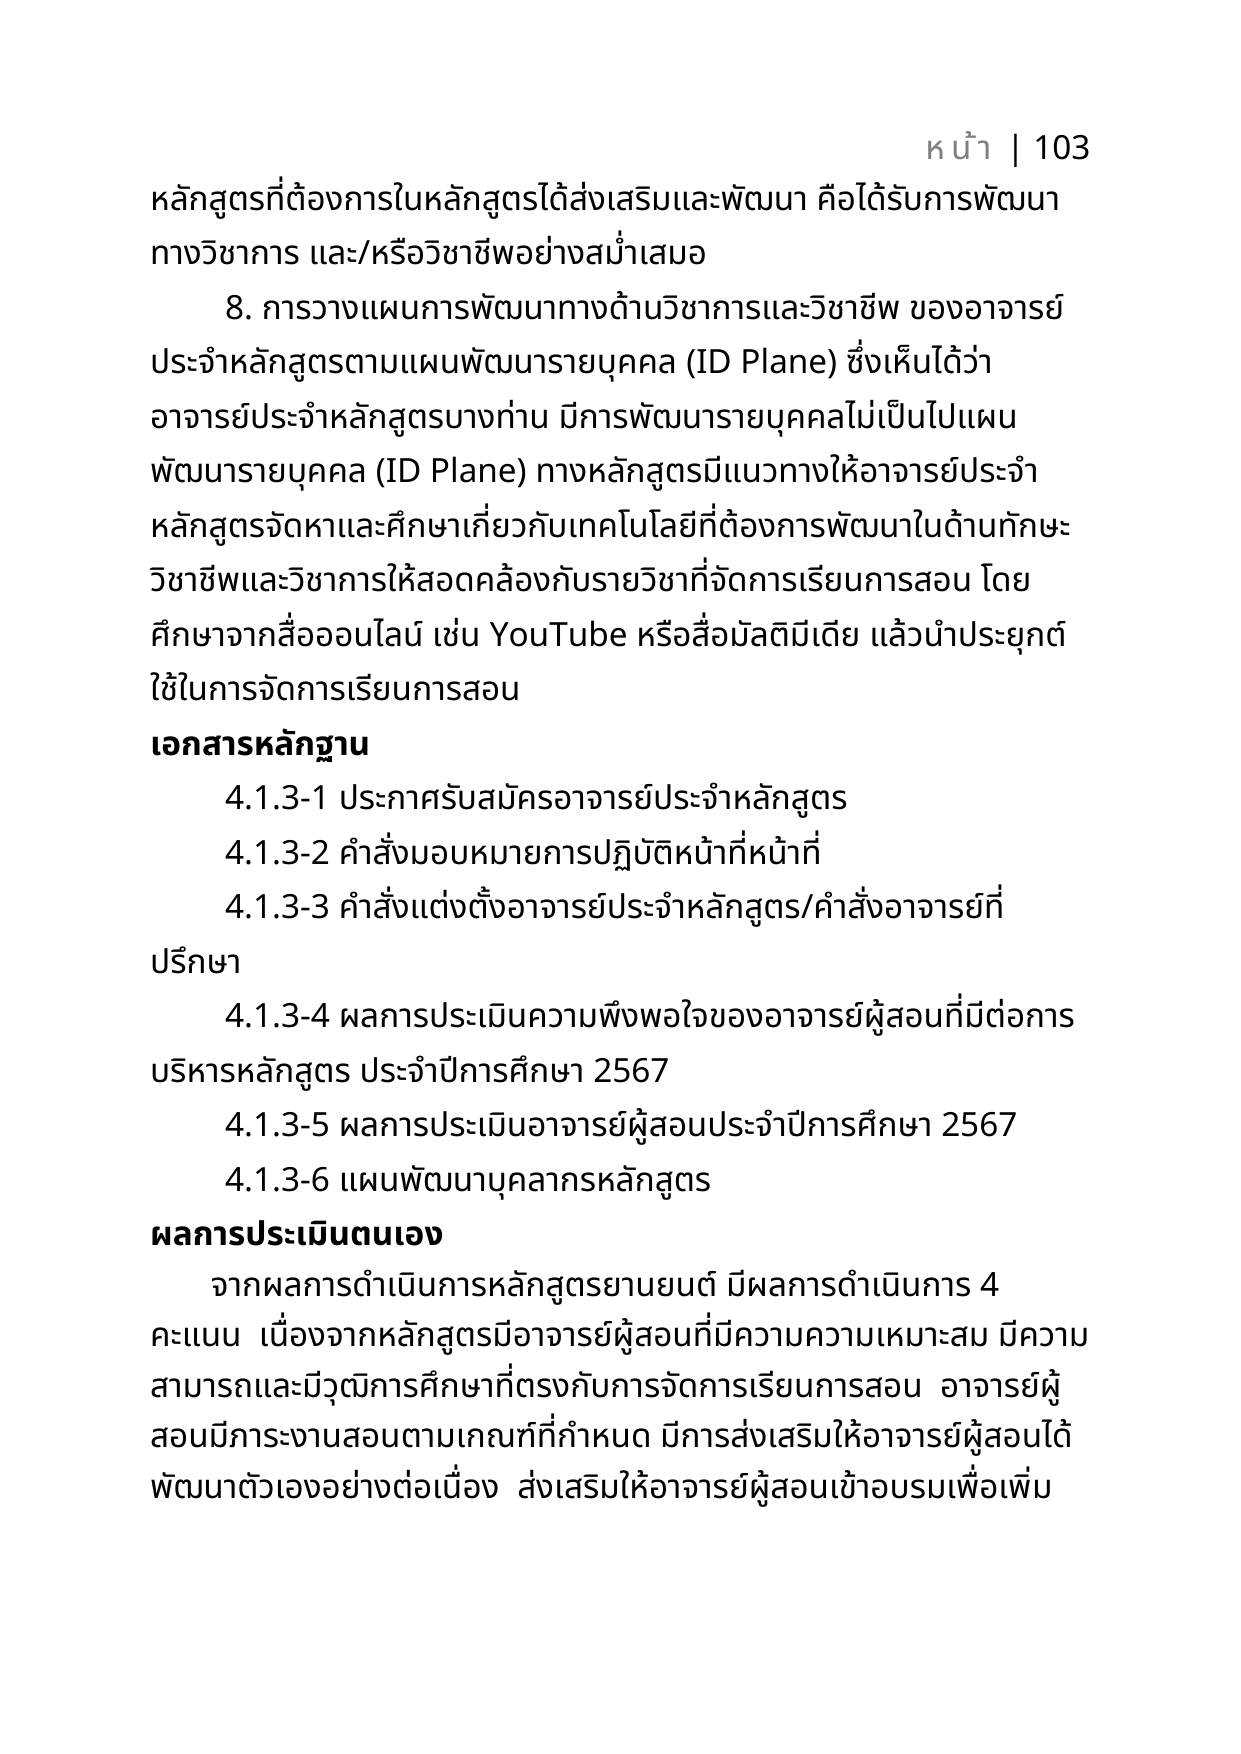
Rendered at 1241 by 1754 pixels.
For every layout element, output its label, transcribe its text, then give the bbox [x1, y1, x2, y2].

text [150, 175, 1090, 280]
text 4.1.3-2 คำสั่งมอบหมายการปฏิบัติหน้าที่หน้าที่ [150, 828, 1090, 879]
text ผลการประเมินตนเอง [150, 1210, 1090, 1261]
text เอกสารหลักฐาน [150, 719, 1090, 770]
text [150, 1261, 1090, 1513]
text 4.1.3-6 แผนพัฒนาบุคลากรหลักสูตร [150, 1156, 1090, 1206]
text 4.1.3-1 ประกาศรับสมัครอาจารย์ประจำหลักสูตร [150, 774, 1090, 824]
text 4.1.3-3 คำสั่งแต่งตั้งอาจารย์ประจำหลักสูตร/คำสั่งอาจารย์ที่ปรึกษา [150, 883, 1090, 988]
text 4.1.3-5 ผลการประเมินอาจารย์ผู้สอนประจำปีการศึกษา 2567 [150, 1101, 1090, 1152]
text 8. การวางแผนการพัฒนาทางด้านวิชาการและวิชาชีพ ของอาจารย์ประจำหลักสูตรตามแผนพัฒนารายบุคคล (ID Plane) ซึ่งเห็นได้ว่าอาจารย์ประจำหลักสูตรบางท่าน มีการพัฒนารายบุคคลไม่เป็นไปแผนพัฒนารายบุคคล (ID Plane) ทางหลักสูตรมีแนวทางให้อาจารย์ประจำหลักสูตรจัดหาและศึกษาเกี่ยวกับเทคโนโลยีที่ต้องการพัฒนาในด้านทักษะวิชาชีพและวิชาการให้สอดคล้องกับรายวิชาที่จัดการเรียนการสอน โดยศึกษาจากสื่อออนไลน์ เช่น YouTube หรือสื่อมัลติมีเดีย แล้วนำประยุกต์ใช้ในการจัดการเรียนการสอน [150, 284, 1090, 716]
text 4.1.3-4 ผลการประเมินความพึงพอใจของอาจารย์ผู้สอนที่มีต่อการบริหารหลักสูตร ประจำปีการศึกษา 2567 [150, 992, 1090, 1097]
